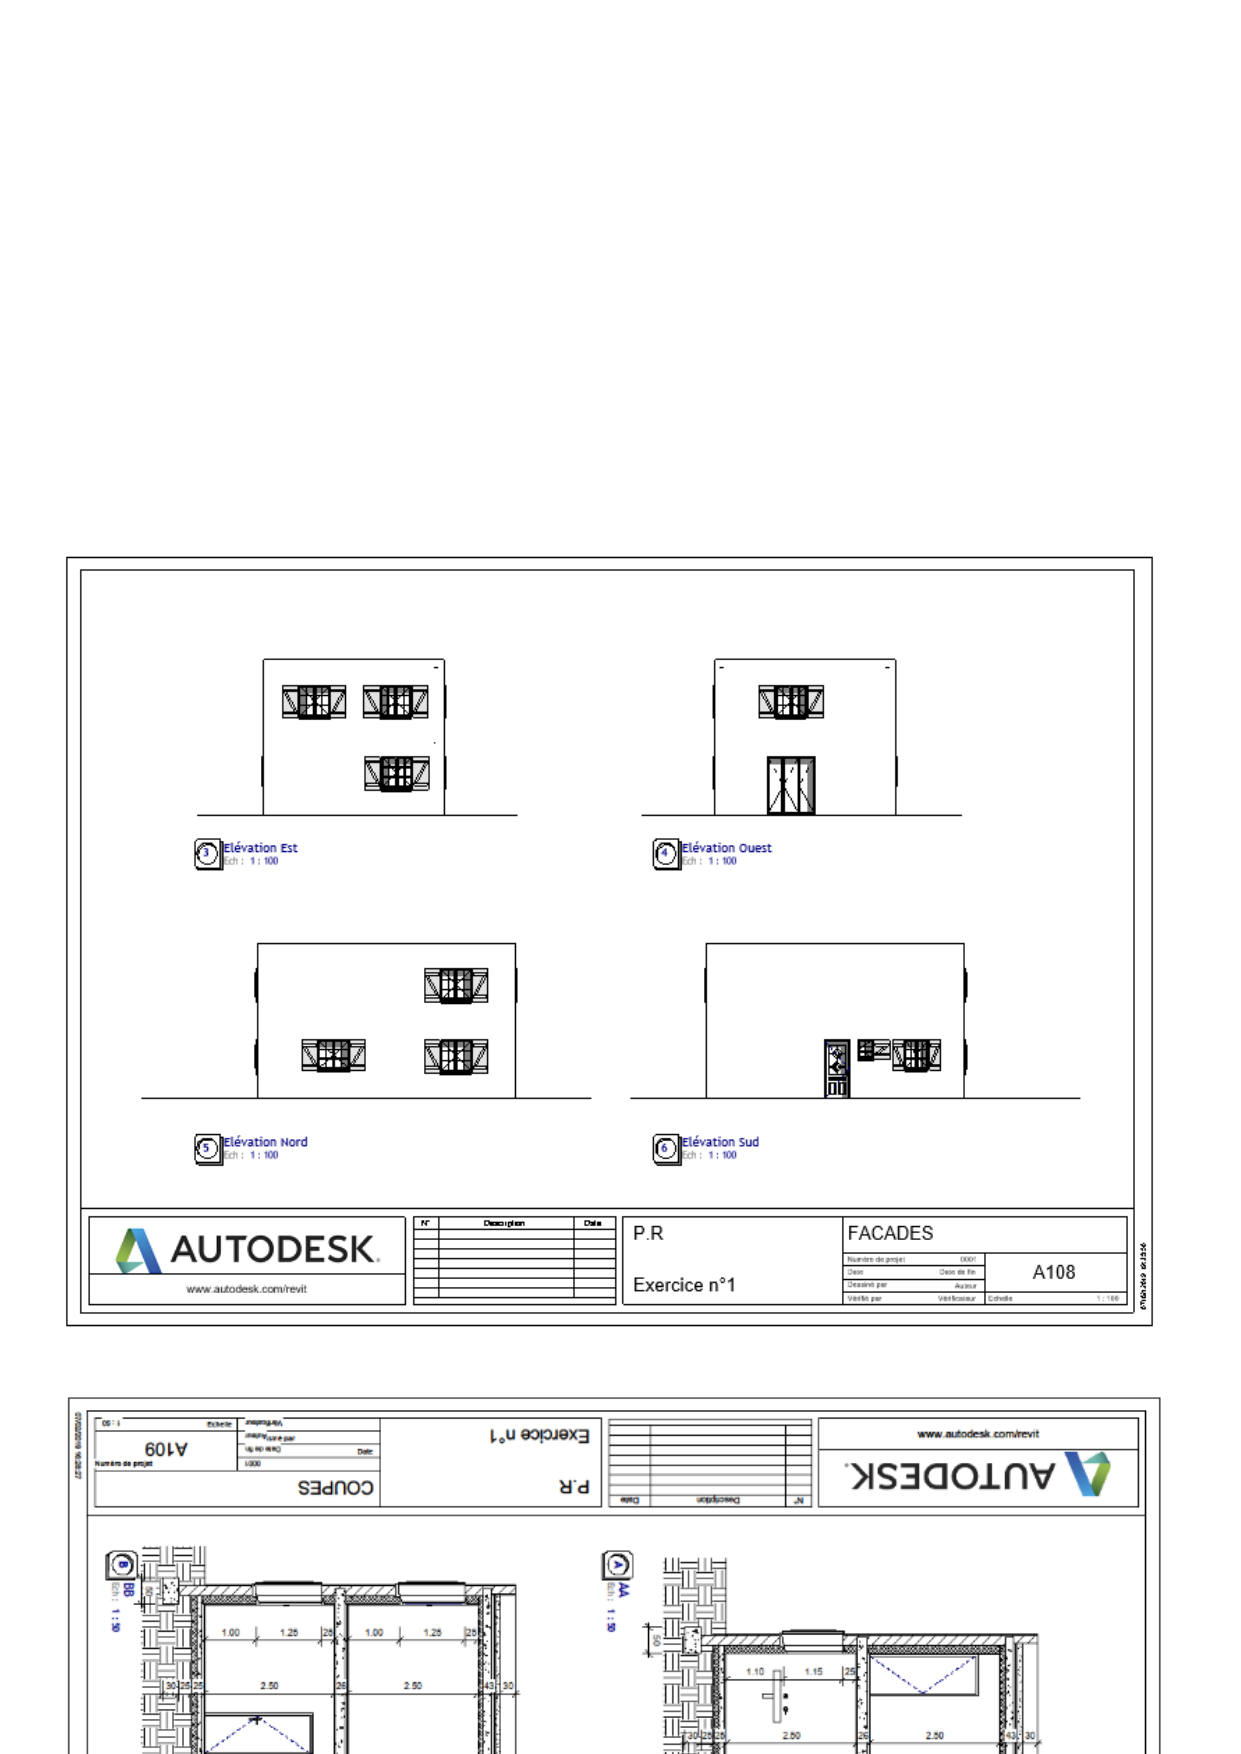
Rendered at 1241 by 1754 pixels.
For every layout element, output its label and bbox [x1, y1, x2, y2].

picture [58, 550, 1160, 1332]
